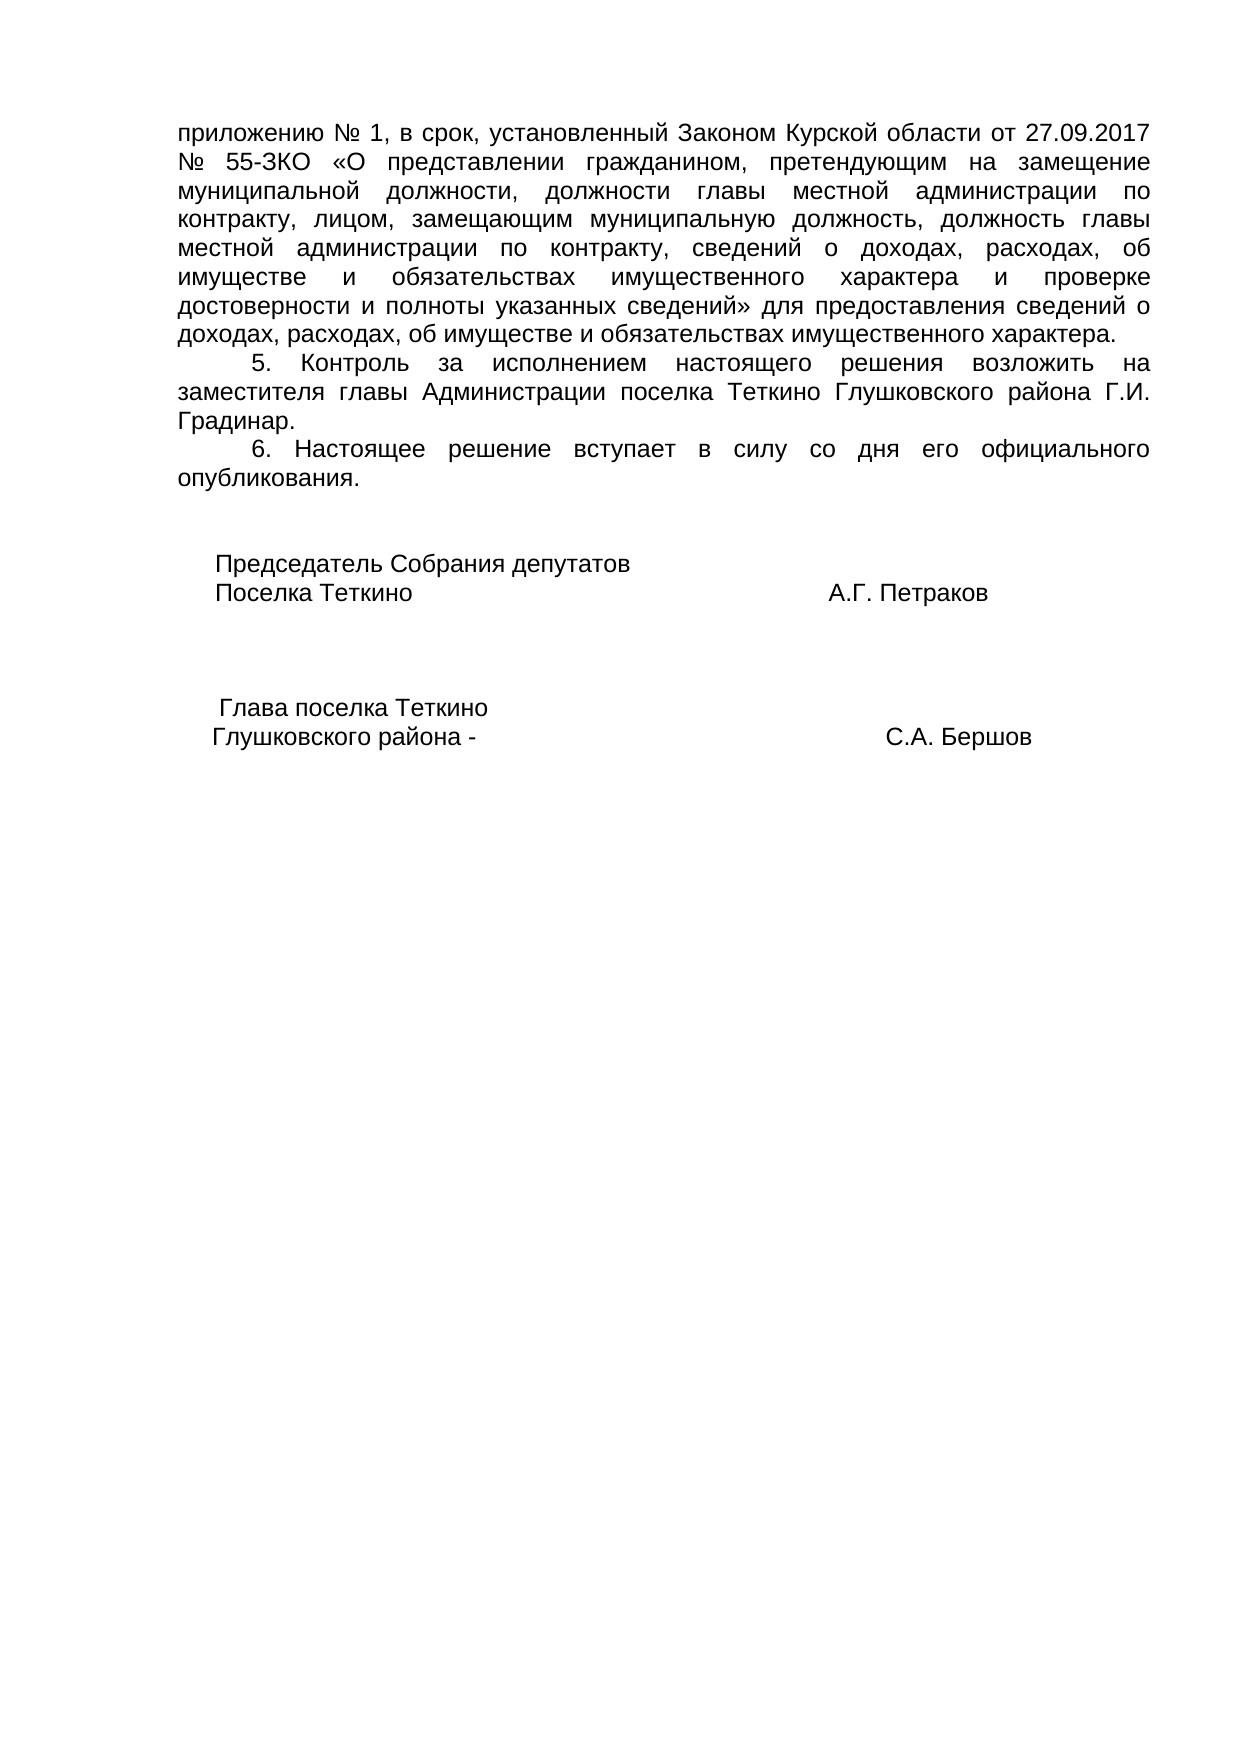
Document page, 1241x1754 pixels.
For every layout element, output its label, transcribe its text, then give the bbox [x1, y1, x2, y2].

text Председатель Собрания депутатов [215, 549, 1152, 578]
text Глава поселка Теткино [177, 693, 1152, 722]
text Глушковского района - С.А. Бершов [177, 722, 1152, 751]
text 5. Контроль за исполнением настоящего решения возложить на заместителя главы Администрации поселка Теткино Глушковского района Г.И. Градинар. [177, 348, 1152, 434]
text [177, 118, 1152, 348]
text 6. Настоящее решение вступает в силу со дня его официального опубликования. [177, 434, 1152, 492]
text Поселка Теткино А.Г. Петраков [215, 578, 1152, 607]
